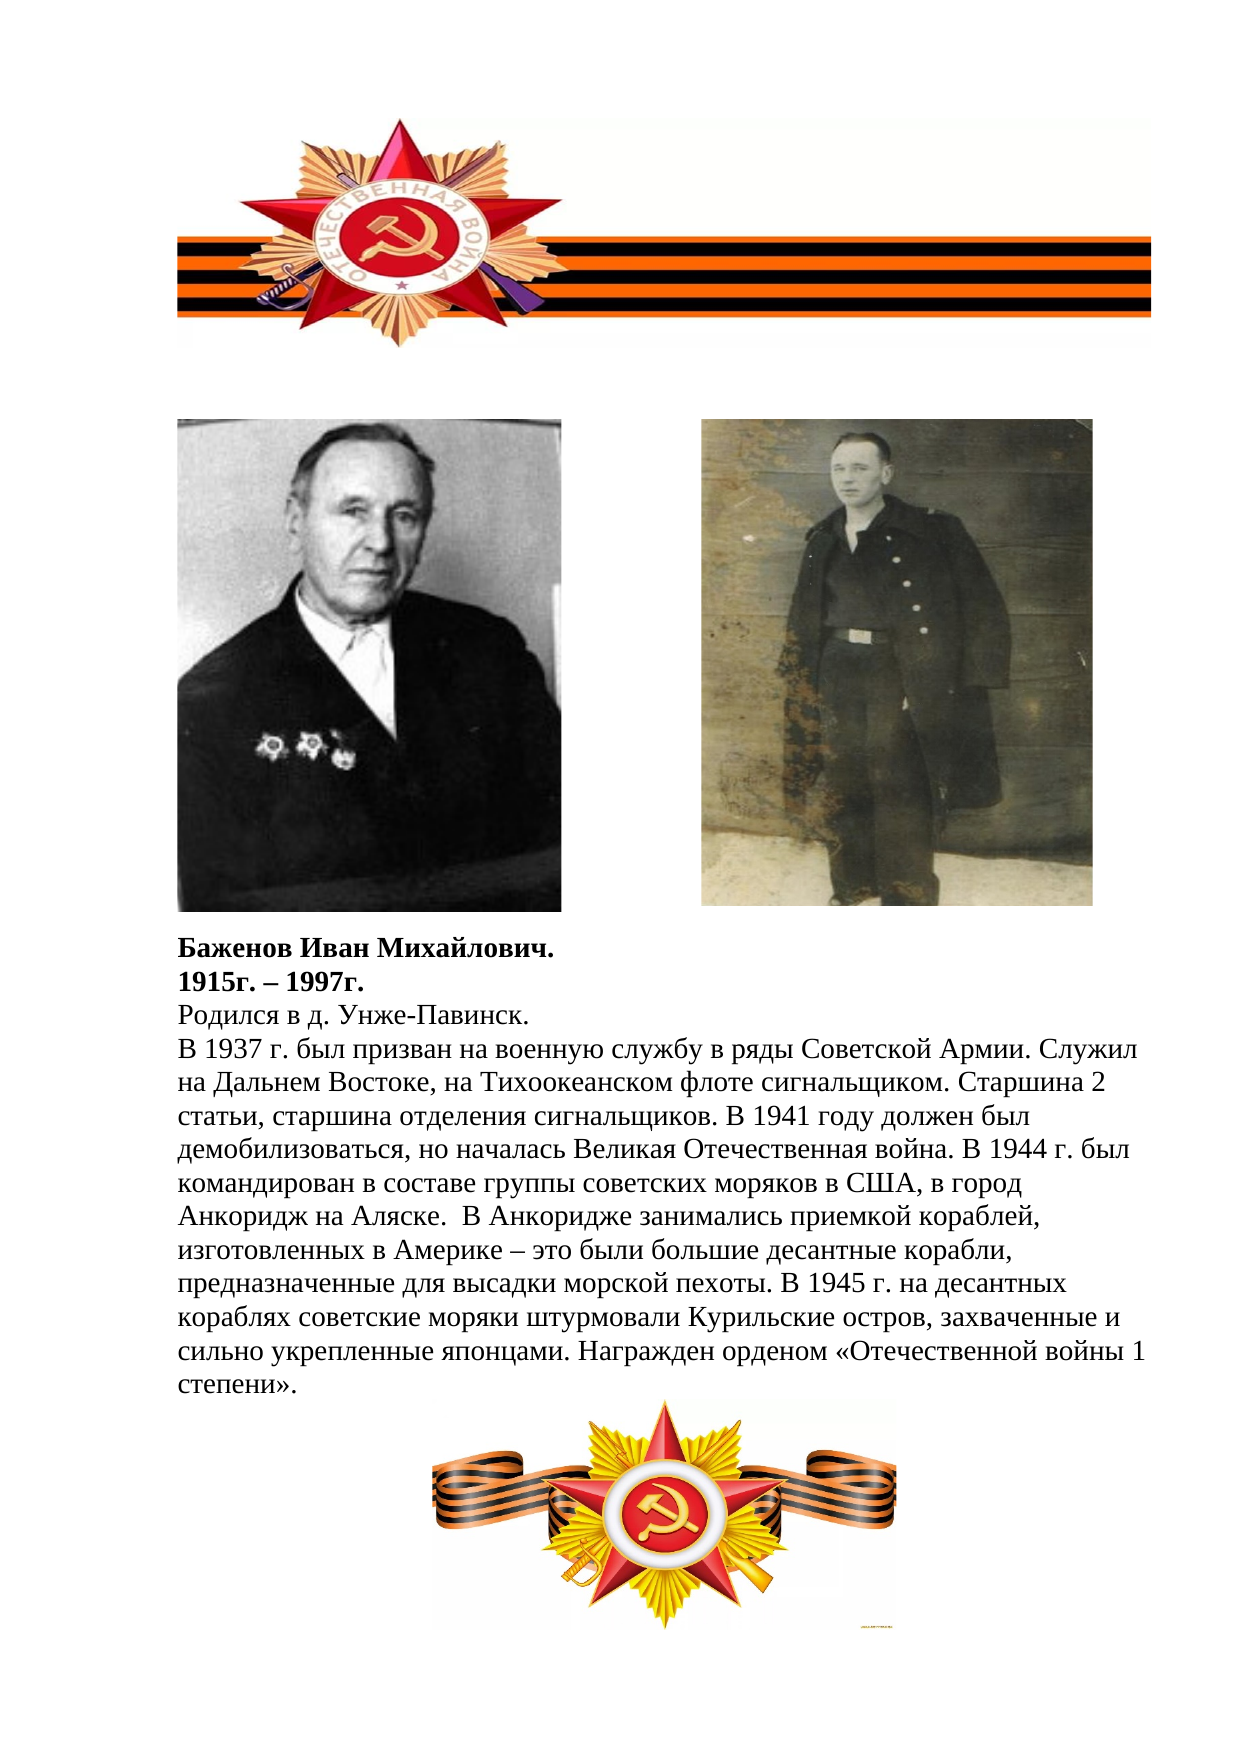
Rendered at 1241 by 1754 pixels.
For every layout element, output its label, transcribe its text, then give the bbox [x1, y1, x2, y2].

text предназначенные для высадки морской пехоты. В 1945 г. на десантных кораблях советские моряки штурмовали Курильские остров, захваченные и сильно укрепленные японцами. Награжден орденом «Отечественной войны 1 степени». [177, 1266, 1152, 1400]
picture [177, 419, 562, 912]
picture [177, 118, 1152, 348]
text Баженов Иван Михайлович. [177, 930, 1152, 964]
text 1915г. – 1997г. [177, 964, 1152, 997]
picture [432, 1399, 897, 1630]
text В 1937 г. был призван на военную службу в ряды Советской Армии. Служил на Дальнем Востоке, на Тихоокеанском флоте сигнальщиком. Старшина 2 статьи, старшина отделения сигнальщиков. В 1941 году должен был демобилизоваться, но началась Великая Отечественная война. В 1944 г. был командирован в составе группы советских моряков в США, в город Анкоридж на Аляске. В Анкоридже занимались приемкой кораблей, изготовленных в Америке – это были большие десантные корабли, [177, 1031, 1152, 1266]
picture [701, 419, 1093, 906]
text Родился в д. Унже-Павинск. [177, 997, 1152, 1031]
